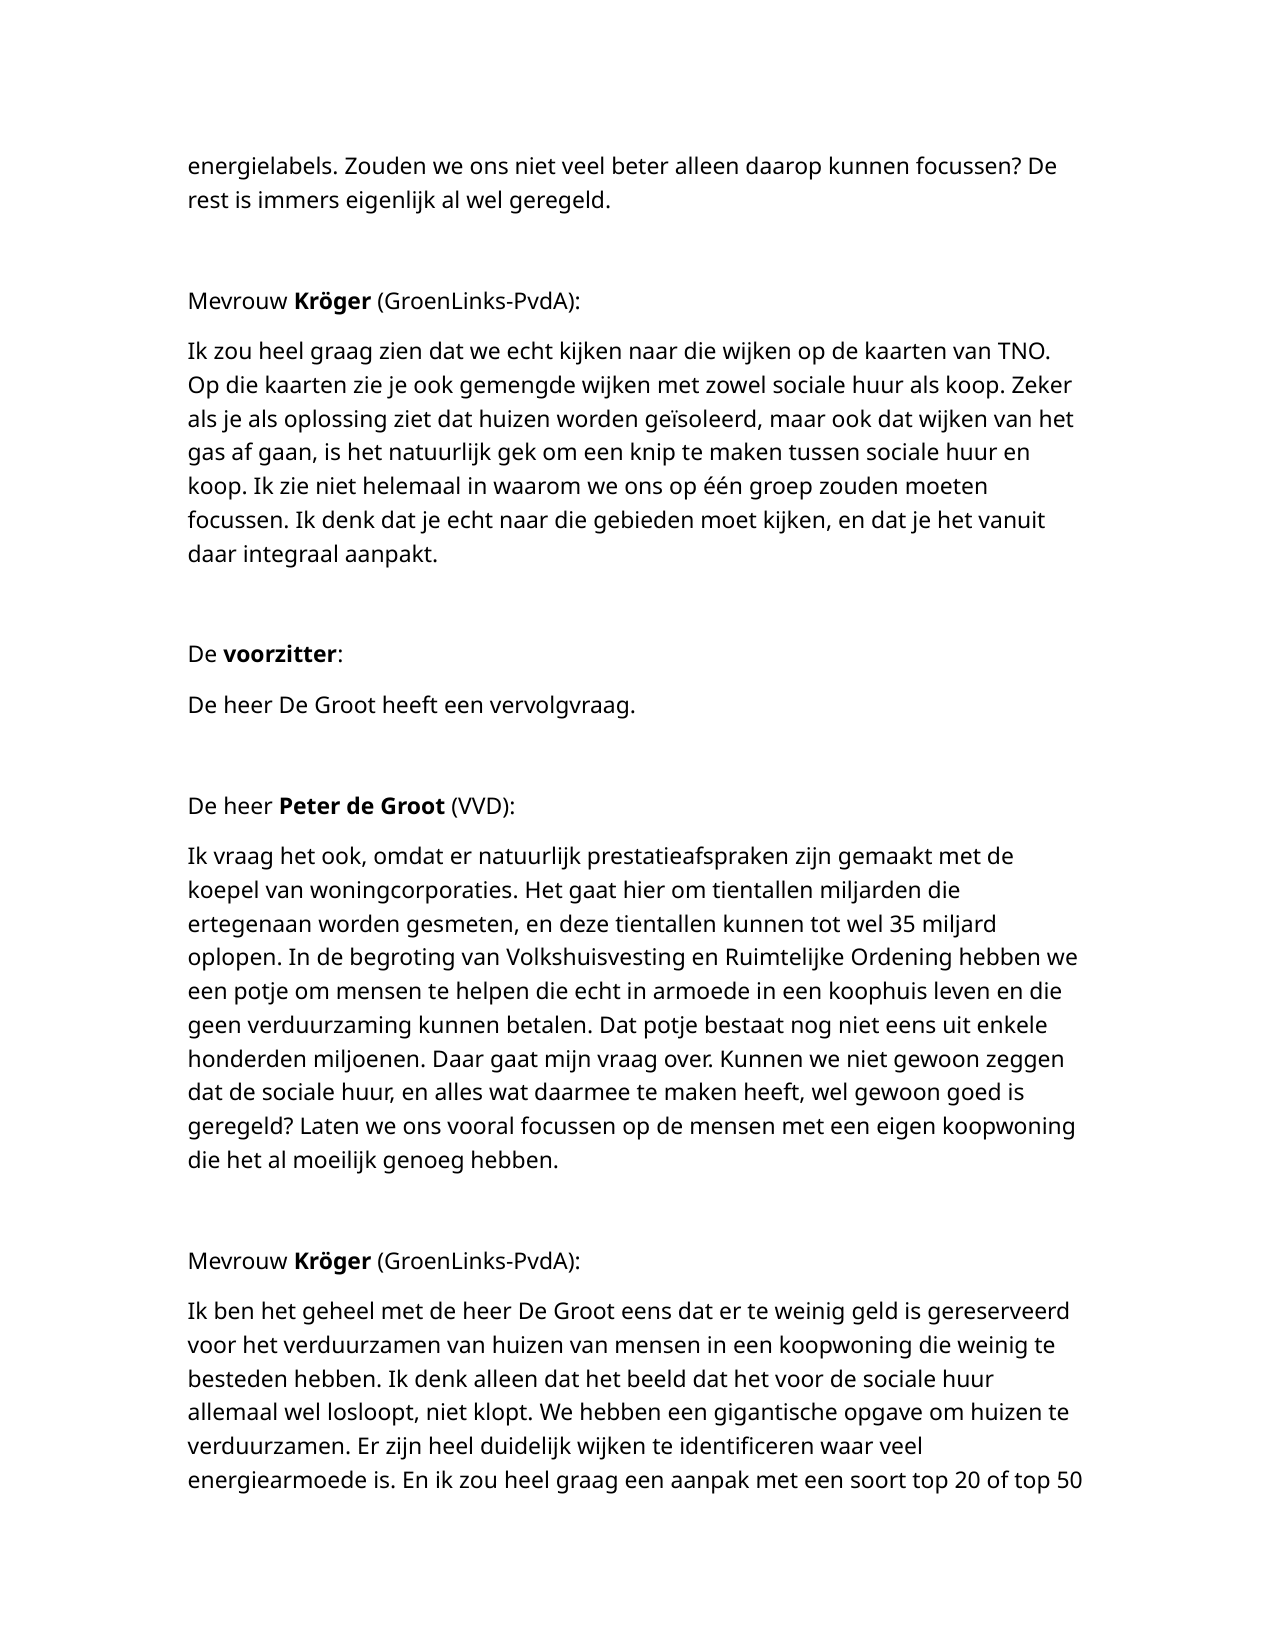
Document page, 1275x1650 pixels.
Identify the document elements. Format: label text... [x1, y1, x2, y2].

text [187, 1295, 1087, 1495]
text De voorzitter: [187, 638, 1087, 669]
text Ik vraag het ook, omdat er natuurlijk prestatieafspraken zijn gemaakt met de koepel van woningcorporaties. Het gaat hier om tientallen miljarden die ertegenaan worden gesmeten, en deze tientallen kunnen tot wel 35 miljard oplopen. In de begroting van Volkshuisvesting en Ruimtelijke Ordening hebben we een potje om mensen te helpen die echt in armoede in een koophuis leven en die geen verduurzaming kunnen betalen. Dat potje bestaat nog niet eens uit enkele honderden miljoenen. Daar gaat mijn vraag over. Kunnen we niet gewoon zeggen dat de sociale huur, en alles wat daarmee te maken heeft, wel gewoon goed is geregeld? Laten we ons vooral focussen op de mensen met een eigen koopwoning die het al moeilijk genoeg hebben. [187, 840, 1087, 1175]
text Ik zou heel graag zien dat we echt kijken naar die wijken op de kaarten van TNO. Op die kaarten zie je ook gemengde wijken met zowel sociale huur als koop. Zeker als je als oplossing ziet dat huizen worden geïsoleerd, maar ook dat wijken van het gas af gaan, is het natuurlijk gek om een knip te maken tussen sociale huur en koop. Ik zie niet helemaal in waarom we ons op één groep zouden moeten focussen. Ik denk dat je echt naar die gebieden moet kijken, en dat je het vanuit daar integraal aanpakt. [187, 335, 1087, 569]
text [187, 150, 1087, 215]
text Mevrouw Kröger (GroenLinks-PvdA): [187, 1244, 1087, 1276]
text De heer De Groot heeft een vervolgvraag. [187, 689, 1087, 720]
text Mevrouw Kröger (GroenLinks-PvdA): [187, 284, 1087, 316]
text De heer Peter de Groot (VVD): [187, 789, 1087, 821]
